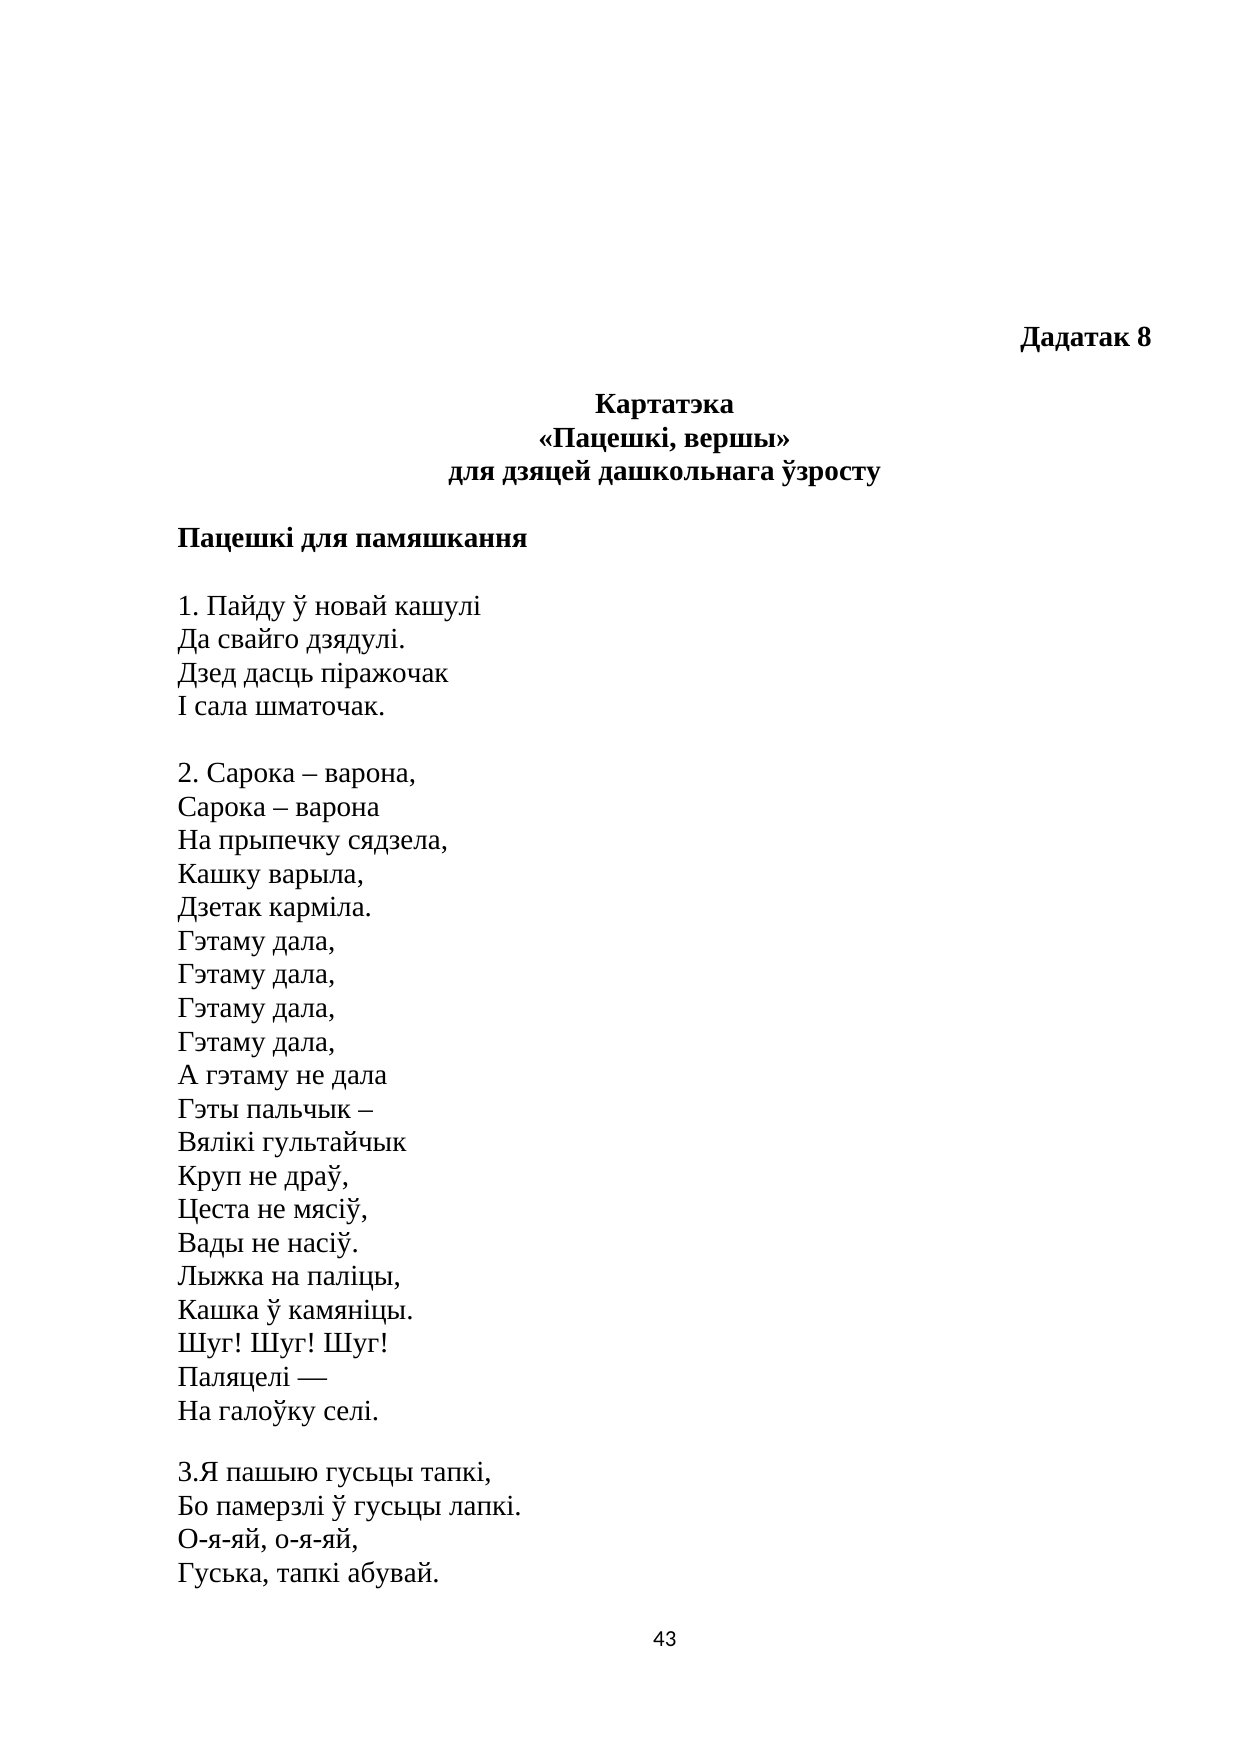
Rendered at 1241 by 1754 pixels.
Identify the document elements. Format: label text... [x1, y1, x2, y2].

text А гэтаму не дала [177, 1057, 1152, 1091]
text Дадатак 8 [177, 319, 1152, 353]
text Картатэка [177, 386, 1152, 420]
text Гэтаму дала, [177, 923, 1152, 957]
text 1. Пайду ў новай кашулі [177, 588, 1152, 621]
text Гэтаму дала, [177, 990, 1152, 1024]
text Кашку варыла, [177, 856, 1152, 889]
text Да свайго дзядулі. [177, 621, 1152, 655]
text На прыпечку сядзела, [177, 822, 1152, 856]
text Дзетак карміла. [177, 889, 1152, 923]
text Вялікі гультайчык [177, 1124, 1152, 1158]
text Круп не драў, [177, 1158, 1152, 1191]
text Гэтаму дала, [177, 957, 1152, 990]
text Сарока – варона [177, 789, 1152, 822]
text Гэтаму дала, [177, 1024, 1152, 1057]
text Дзед дасць піражочак [177, 655, 1152, 688]
text Цеста не мясіў, Вады не насіў. Лыжка на паліцы, Кашка ў камяніцы. Шуг! Шуг! Шуг! Паляцелі — На галоўку селі. [177, 1191, 1152, 1454]
text І сала шматочак. [177, 688, 1152, 722]
text для дзяцей дашкольнага ўзросту [177, 453, 1152, 487]
text Гэты пальчык – [177, 1091, 1152, 1124]
text Пацешкі для памяшкання [177, 521, 1152, 554]
text 3.Я пашыю гусьцы тапкі, Бо памерзлі ў гусьцы лапкі. О-я-яй, о-я-яй, Гуська, тапкі абувай. [366, 1454, 1152, 1588]
text «Пацешкі, вершы» [177, 420, 1152, 453]
text 2. Сарока – варона, [177, 755, 1152, 789]
